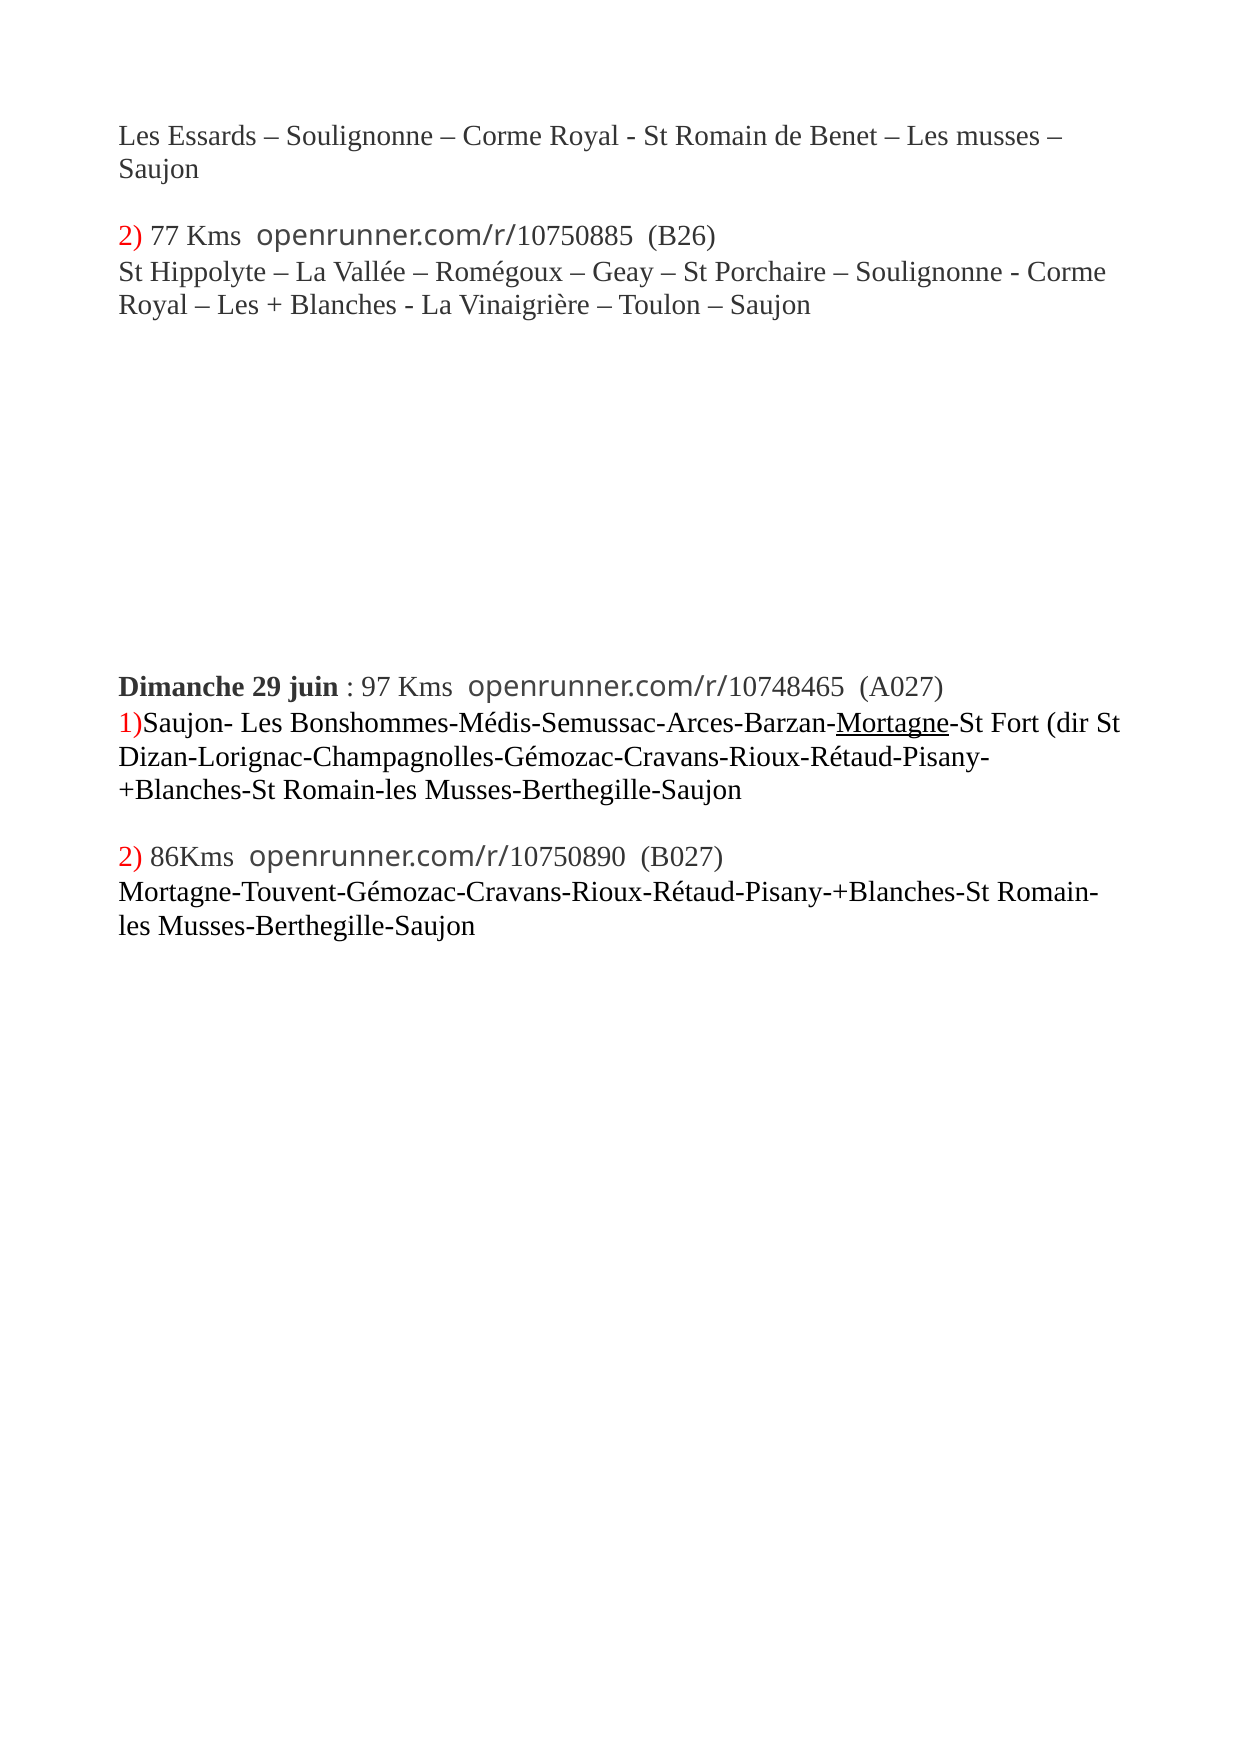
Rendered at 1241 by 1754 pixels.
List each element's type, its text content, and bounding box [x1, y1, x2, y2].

text 2) 77 Kms openrunner.com/r/10750885 (B26) [118, 214, 1122, 254]
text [118, 118, 1122, 185]
text Mortagne-Touvent-Gémozac-Cravans-Rioux-Rétaud-Pisany-+Blanches-St Romain-les Musses-Berthegille-Saujon [118, 874, 1122, 942]
text 2) 86Kms openrunner.com/r/10750890 (B027) [118, 835, 1122, 874]
text St Hippolyte – La Vallée – Romégoux – Geay – St Porchaire – Soulignonne - Corme Royal – Les + Blanches - La Vinaigrière – Toulon – Saujon [118, 254, 1122, 321]
text 1)Saujon- Les Bonshommes-Médis-Semussac-Arces-Barzan-Mortagne-St Fort (dir St Dizan-Lorignac-Champagnolles-Gémozac-Cravans-Rioux-Rétaud-Pisany-+Blanches-St Romain-les Musses-Berthegille-Saujon [118, 705, 1122, 806]
text Dimanche 29 juin : 97 Kms openrunner.com/r/10748465 (A027) [118, 666, 1122, 705]
